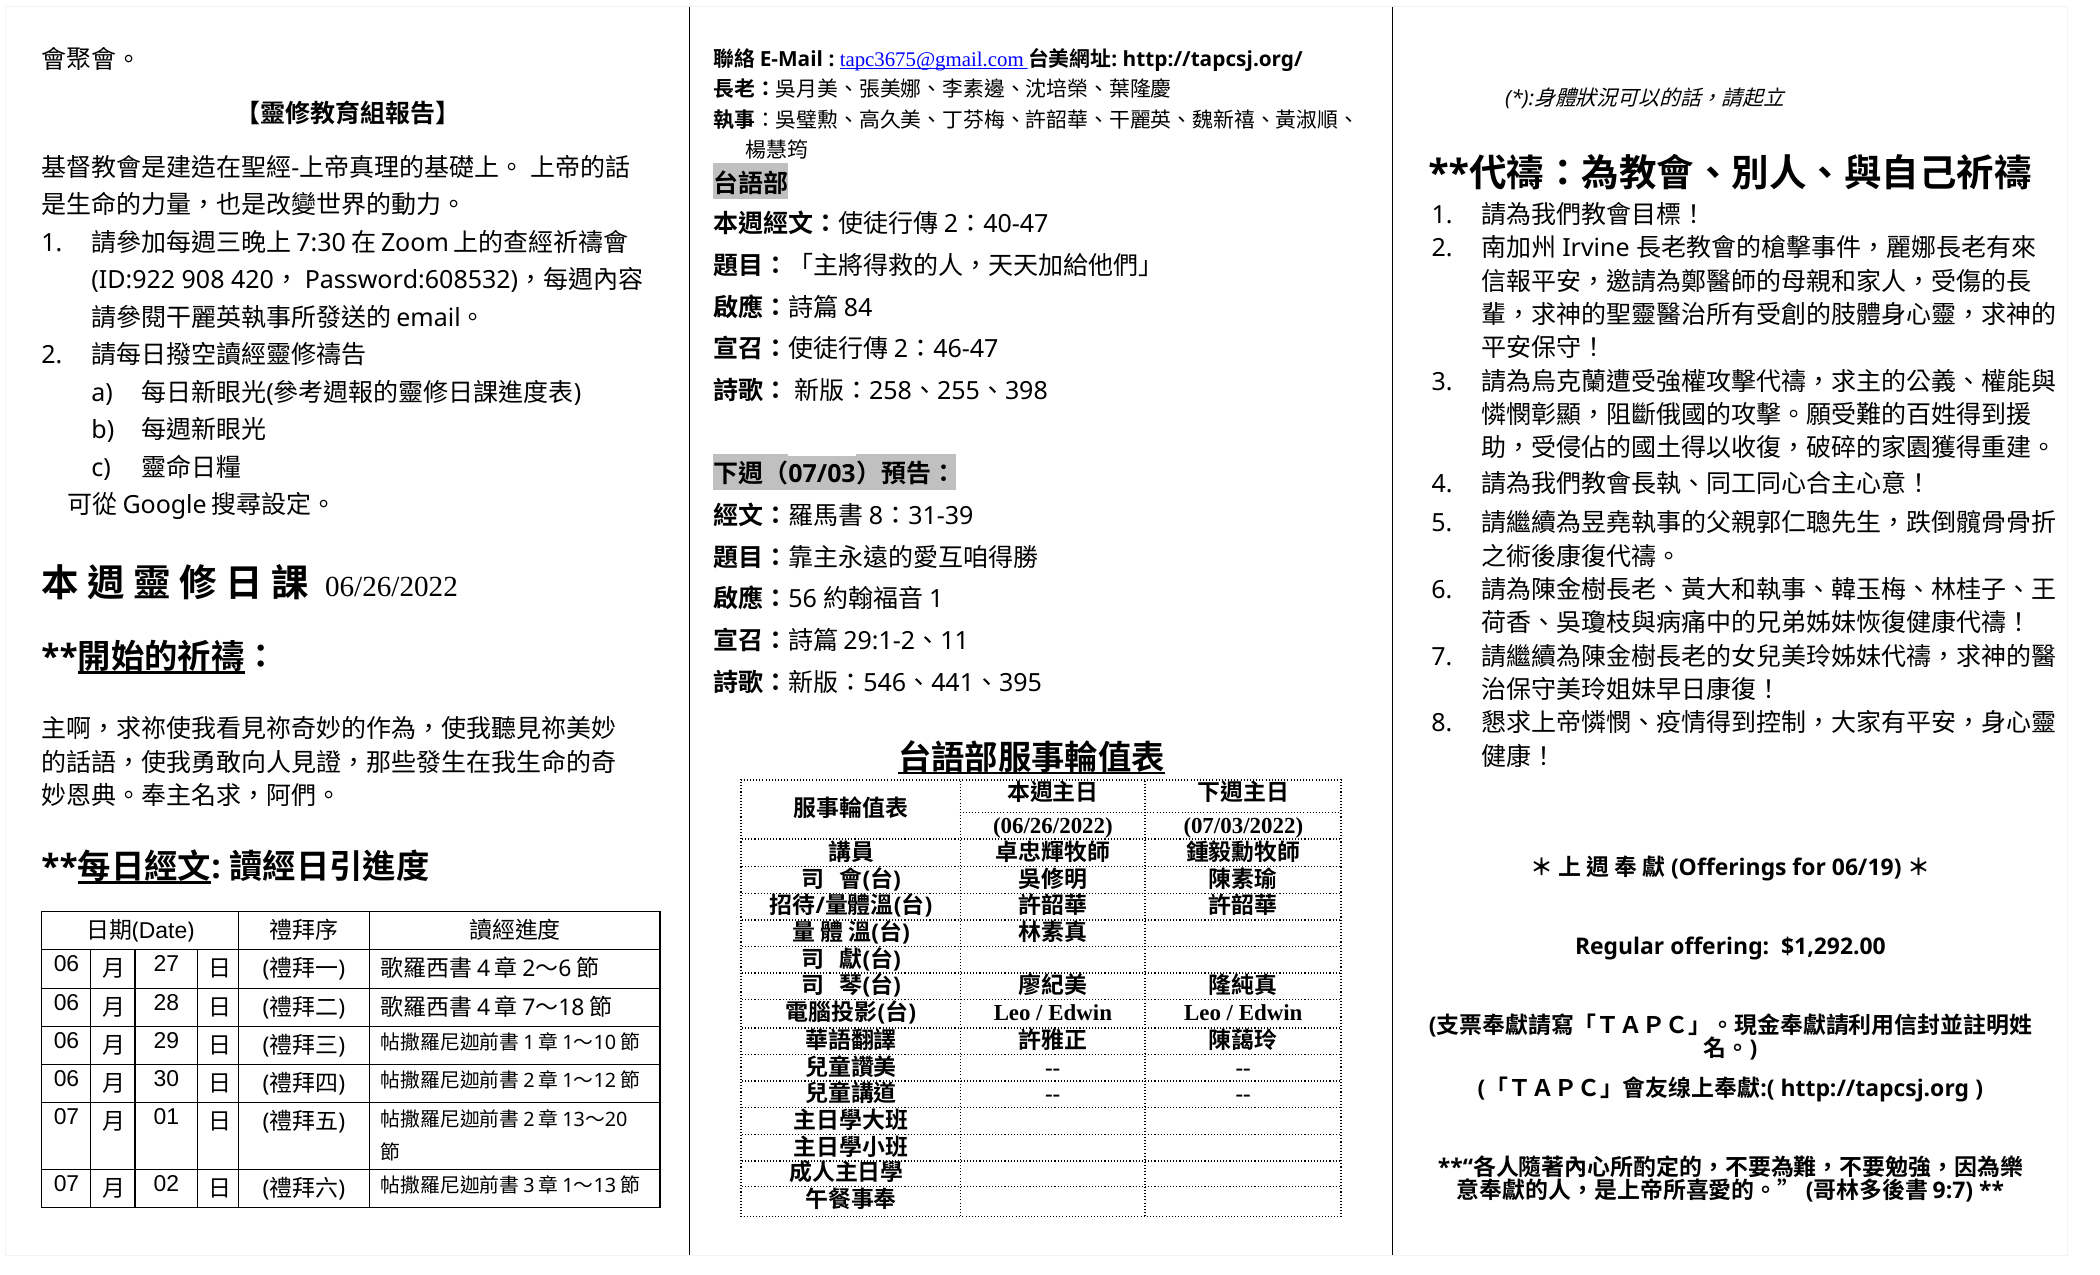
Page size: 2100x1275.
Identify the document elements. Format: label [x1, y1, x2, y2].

table_header [6, 7, 689, 1255]
table_header [690, 7, 1392, 1255]
table_header [1393, 7, 2067, 1255]
